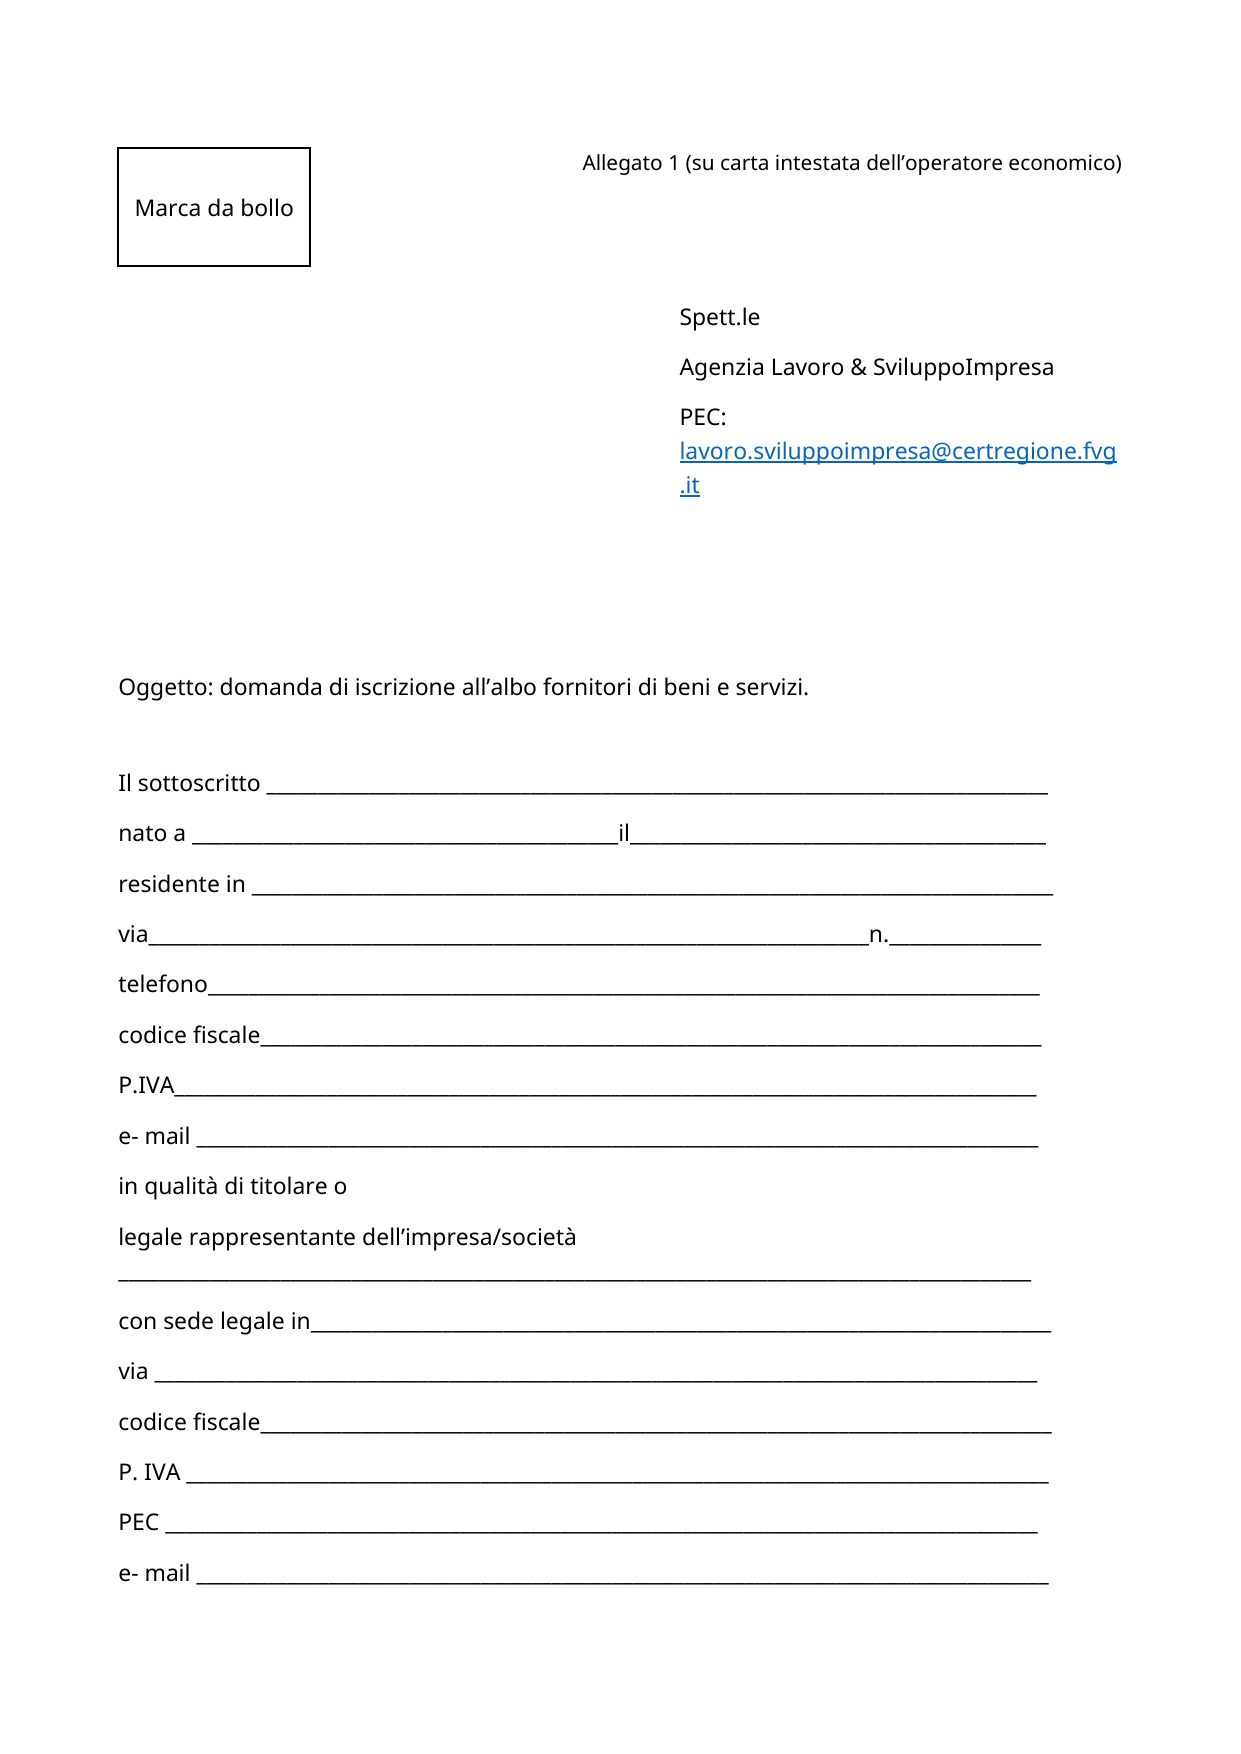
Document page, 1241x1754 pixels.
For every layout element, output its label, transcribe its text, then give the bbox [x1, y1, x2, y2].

text con sede legale in_________________________________________________________________________ [118, 1305, 1122, 1336]
text Agenzia Lavoro & SviluppoImpresa [679, 351, 1122, 382]
text PEC: lavoro.sviluppoimpresa@certregione.fvg.it [679, 401, 1122, 500]
text codice fiscale_____________________________________________________________________________ [118, 1019, 1122, 1050]
text P.IVA_____________________________________________________________________________________ [118, 1069, 1122, 1101]
text P. IVA _____________________________________________________________________________________ [118, 1456, 1122, 1487]
text via_______________________________________________________________________n._______________ [118, 918, 1122, 949]
text in qualità di titolare o [118, 1170, 1122, 1201]
text telefono__________________________________________________________________________________ [118, 968, 1122, 1000]
text codice fiscale______________________________________________________________________________ [118, 1406, 1122, 1437]
text e- mail ___________________________________________________________________________________ [118, 1120, 1122, 1151]
text Il sottoscritto _____________________________________________________________________________ [118, 767, 1122, 798]
text Allegato 1 (su carta intestata dell’operatore economico) [311, 148, 1122, 176]
text nato a __________________________________________il_________________________________________ [118, 817, 1122, 848]
text PEC ______________________________________________________________________________________ [118, 1506, 1122, 1538]
text via _______________________________________________________________________________________ [118, 1355, 1122, 1386]
text legale rappresentante dell’impresa/società __________________________________________________________________________________________ [118, 1221, 1122, 1286]
text residente in _______________________________________________________________________________ [118, 868, 1122, 899]
text e- mail ____________________________________________________________________________________ [118, 1557, 1122, 1588]
text Oggetto: domanda di iscrizione all’albo fornitori di beni e servizi. [118, 671, 1122, 702]
text Spett.le [679, 301, 1122, 332]
